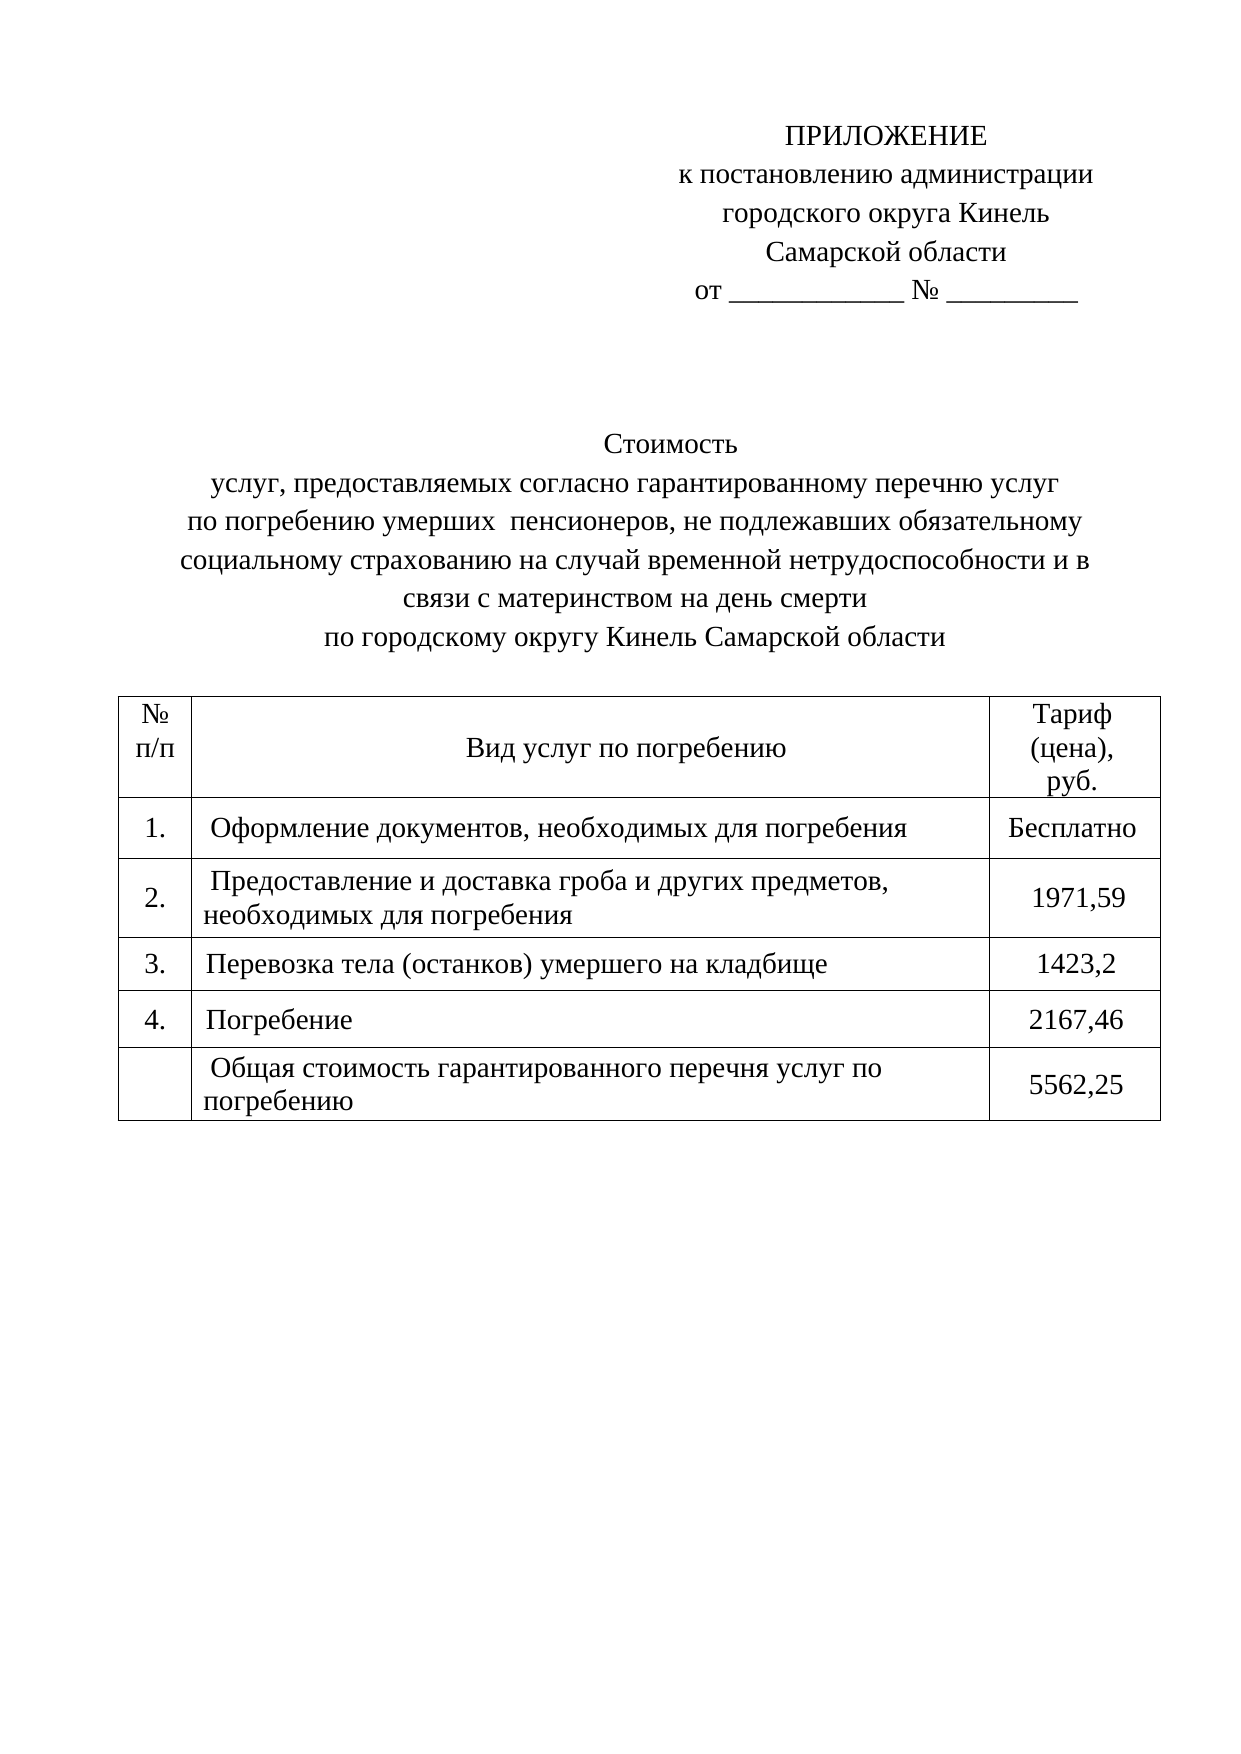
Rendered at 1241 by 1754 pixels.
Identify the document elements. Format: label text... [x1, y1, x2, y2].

text Стоимость [148, 426, 1122, 460]
text услуг, предоставляемых согласно гарантированному перечню услуг [148, 465, 1122, 498]
table_cell 2. [119, 859, 191, 937]
text Самарской области [650, 234, 1122, 267]
table_cell Общая стоимость гарантированного перечня услуг по погребению [192, 1048, 989, 1120]
text от ____________ № _________ [650, 272, 1122, 306]
table_cell Бесплатно [990, 798, 1160, 857]
table_cell 1. [119, 798, 191, 857]
table_cell Погребение [192, 991, 989, 1047]
table_cell Перевозка тела (останков) умершего на кладбище [192, 938, 989, 990]
table_cell 1423,2 [990, 938, 1160, 990]
table_cell 3. [119, 938, 191, 990]
table_header № п/п [119, 697, 191, 797]
table_cell 2167,46 [990, 991, 1160, 1047]
table_cell Оформление документов, необходимых для погребения [192, 798, 989, 857]
table_cell 5562,25 [990, 1048, 1160, 1120]
text к постановлению администрации городского округа Кинель [650, 157, 1122, 229]
text по погребению умерших пенсионеров, не подлежавших обязательному социальному страхованию на случай временной нетрудоспособности и в связи с материнством на день смерти [148, 503, 1122, 614]
text ПРИЛОЖЕНИЕ [650, 118, 1122, 152]
table_cell 4. [119, 991, 191, 1047]
table_cell 1971,59 [990, 859, 1160, 937]
text по городскому округу Кинель Самарской области [148, 619, 1122, 653]
table_header Тариф (цена), руб. [990, 697, 1160, 797]
table_header Вид услуг по погребению [192, 697, 989, 797]
table_cell Предоставление и доставка гроба и других предметов, необходимых для погребения [192, 859, 989, 937]
table_cell [119, 1048, 191, 1120]
